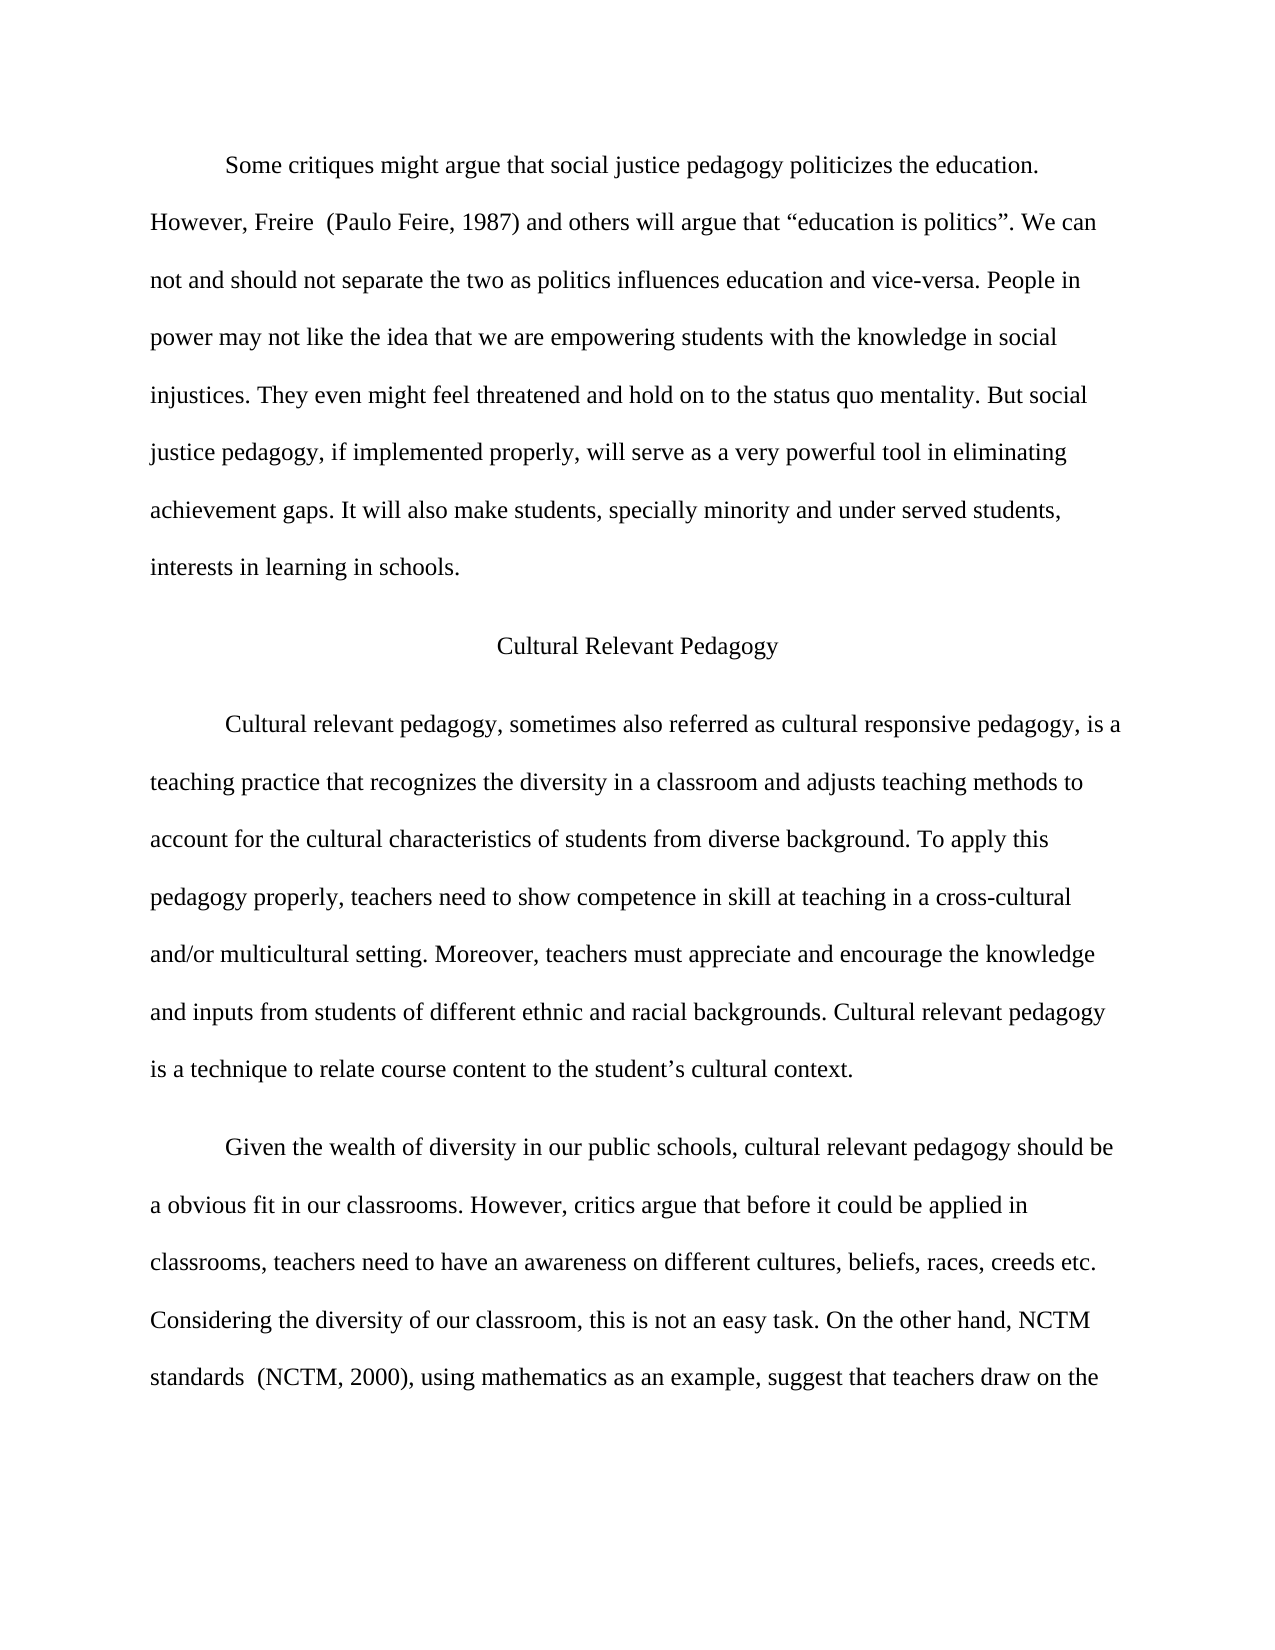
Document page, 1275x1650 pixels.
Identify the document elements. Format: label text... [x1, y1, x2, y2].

text Some critiques might argue that social justice pedagogy politicizes the education. However, Freire (Paulo Feire, 1987) and others will argue that “education is politics”. We can not and should not separate the two as politics influences education and vice-versa. People in power may not like the idea that we are empowering students with the knowledge in social injustices. They even might feel threatened and hold on to the status quo mentality. But social justice pedagogy, if implemented properly, will serve as a very powerful tool in eliminating achievement gaps. It will also make students, specially minority and under served students, interests in learning in schools. [150, 150, 1125, 581]
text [150, 1132, 1125, 1391]
text Cultural relevant pedagogy, sometimes also referred as cultural responsive pedagogy, is a teaching practice that recognizes the diversity in a classroom and adjusts teaching methods to account for the cultural characteristics of students from diverse background. To apply this pedagogy properly, teachers need to show competence in skill at teaching in a cross-cultural and/or multicultural setting. Moreover, teachers must appreciate and encourage the knowledge and inputs from students of different ethnic and racial backgrounds. Cultural relevant pedagogy is a technique to relate course content to the student’s cultural context. [150, 709, 1125, 1083]
text Cultural Relevant Pedagogy [150, 631, 1125, 659]
